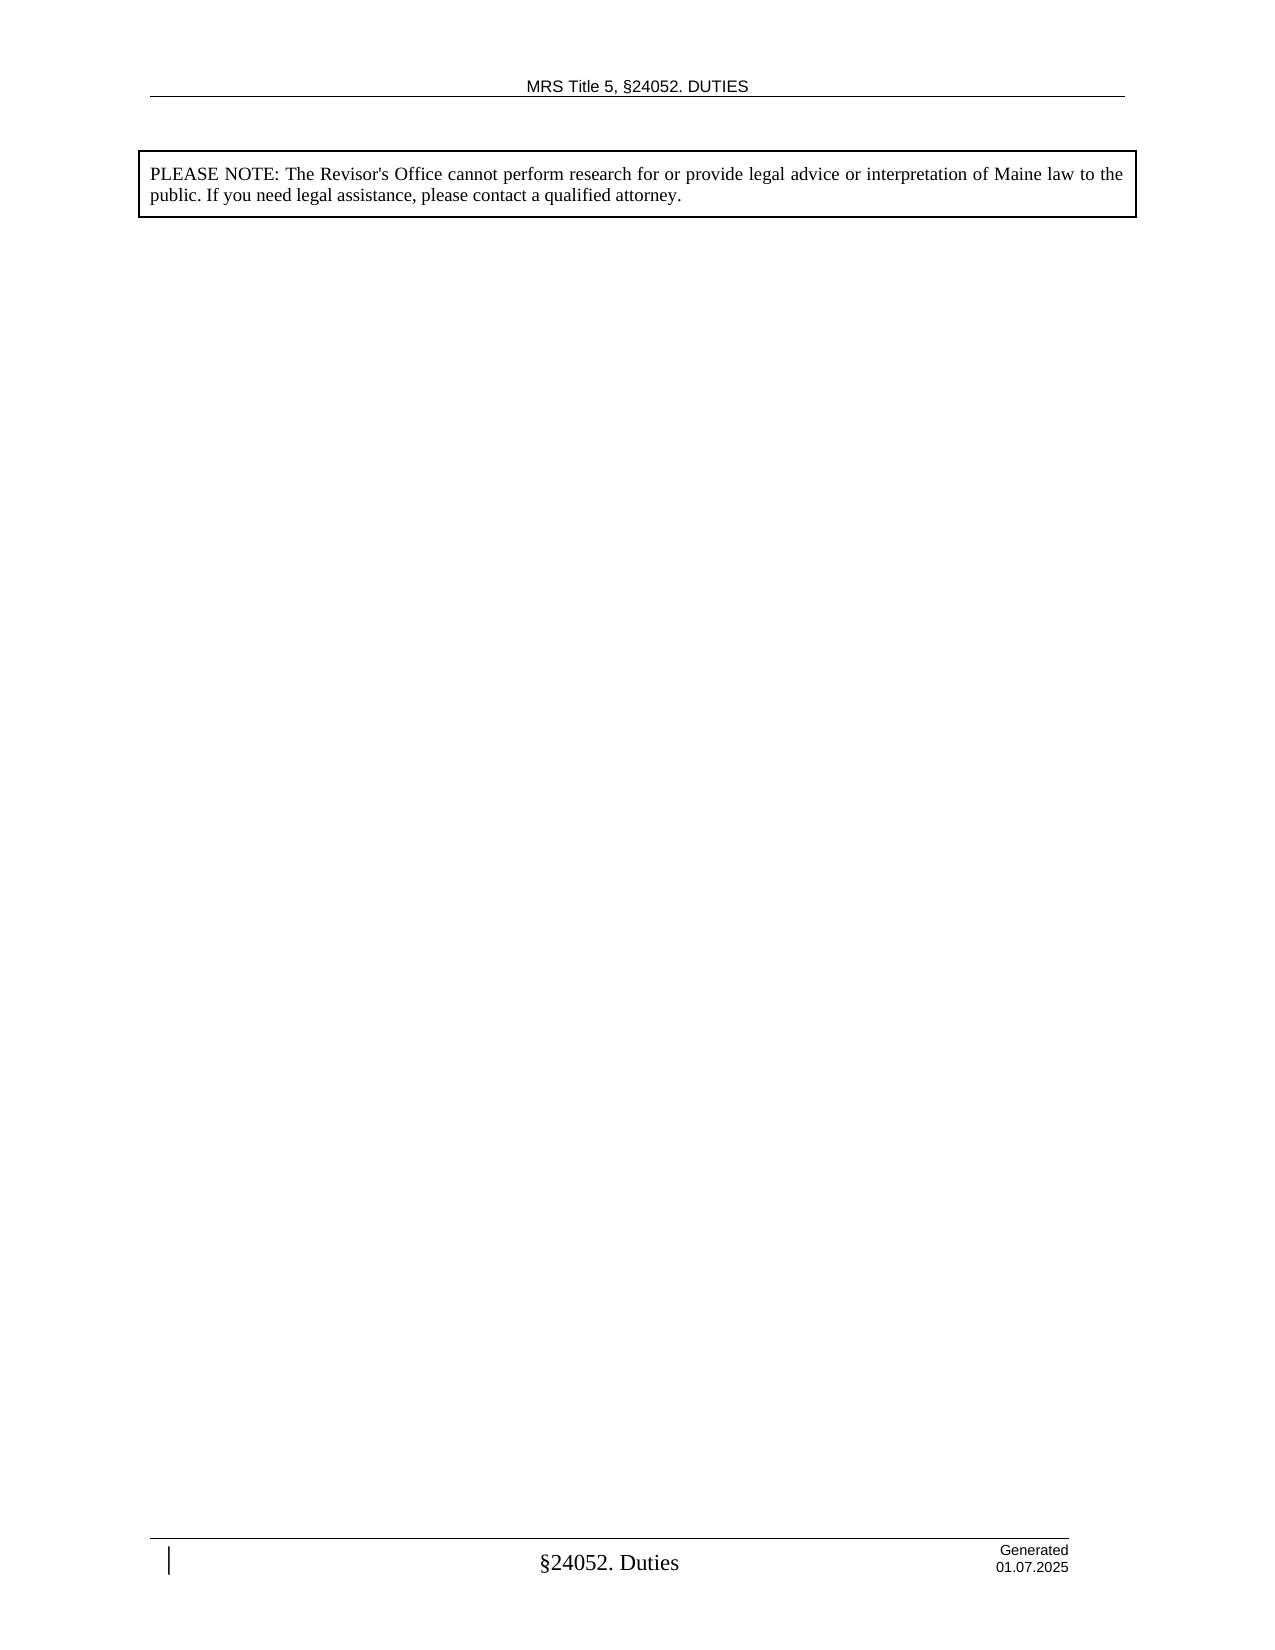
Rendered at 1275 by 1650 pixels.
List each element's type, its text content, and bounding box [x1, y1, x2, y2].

text PLEASE NOTE: The Revisor's Office cannot perform research for or provide legal advice or interpretation of Maine law to the public. If you need legal assistance, please contact a qualified attorney. [140, 152, 1135, 216]
